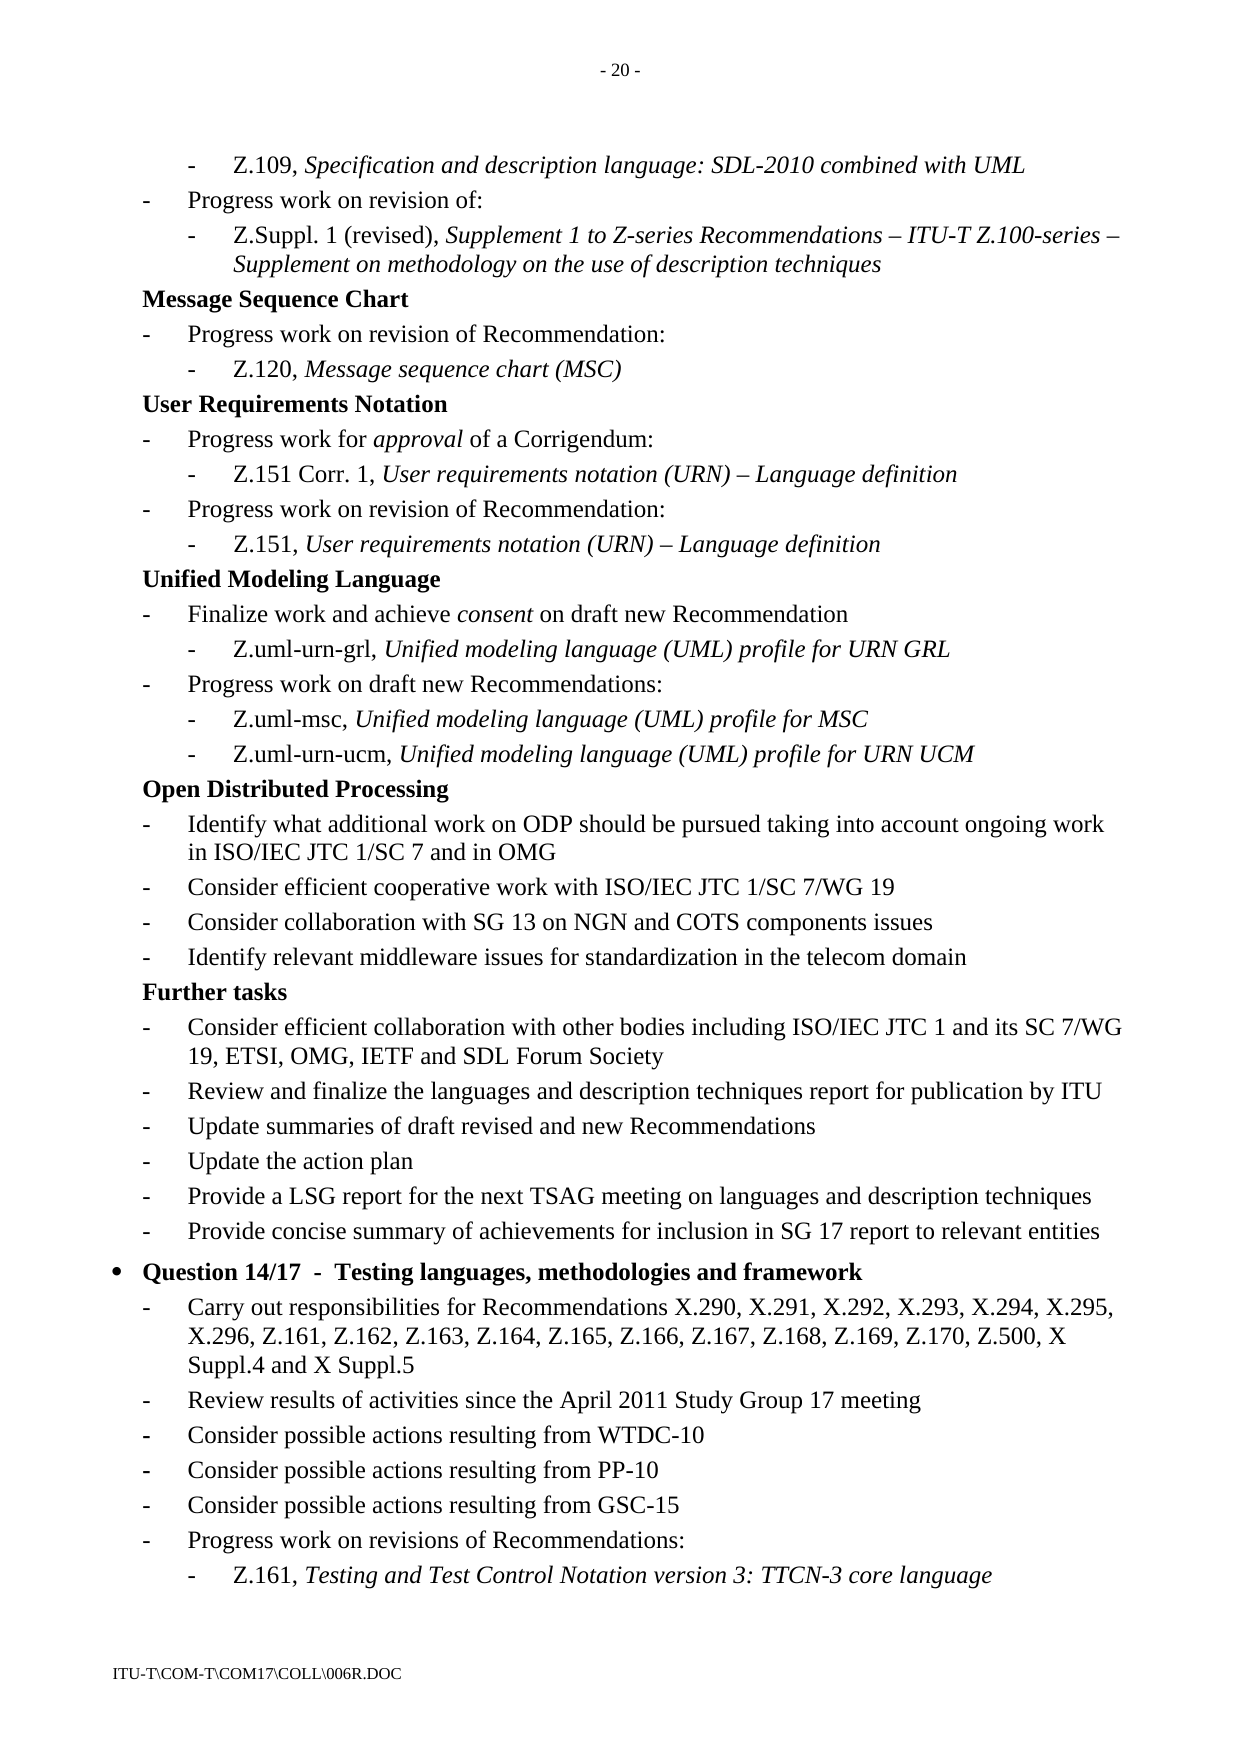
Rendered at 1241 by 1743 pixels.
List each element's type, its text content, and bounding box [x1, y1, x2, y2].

list Question 14/17 - Testing languages, methodologies and framework [112, 1257, 1128, 1286]
list Z.151, User requirements notation (URN) – Language definition [187, 529, 1128, 557]
list Consider efficient collaboration with other bodies including ISO/IEC JTC 1 and its SC 7/WG 19, ETSI, OMG, IETF and SDL Forum Society [142, 1012, 1128, 1070]
list Identify relevant middleware issues for standardization in the telecom domain [142, 942, 1128, 971]
text Unified Modeling Language [142, 564, 1128, 592]
list Review results of activities since the April 2011 Study Group 17 meeting [142, 1385, 1128, 1414]
list Consider efficient cooperative work with ISO/IEC JTC 1/SC 7/WG 19 [142, 872, 1128, 901]
list Progress work on revision of: [142, 185, 1128, 214]
list Z.151 Corr. 1, User requirements notation (URN) – Language definition [187, 459, 1128, 487]
list Progress work for approval of a Corrigendum: [142, 424, 1128, 452]
list Z.uml-urn-grl, Unified modeling language (UML) profile for URN GRL [187, 634, 1128, 662]
list Progress work on revision of Recommendation: [142, 494, 1128, 522]
list Z.109, Specification and description language: SDL-2010 combined with UML [187, 150, 1128, 179]
text Open Distributed Processing [142, 774, 1128, 802]
list Provide concise summary of achievements for inclusion in SG 17 report to relevant entities [142, 1216, 1128, 1245]
list Progress work on draft new Recommendations: [142, 669, 1128, 697]
text Message Sequence Chart [142, 284, 1128, 312]
list Z.161, Testing and Test Control Notation version 3: TTCN-3 core language [187, 1560, 1128, 1589]
list Consider possible actions resulting from GSC-15 [142, 1490, 1128, 1519]
list Progress work on revision of Recommendation: [142, 319, 1128, 347]
text User Requirements Notation [142, 389, 1128, 417]
list Review and finalize the languages and description techniques report for publication by ITU [142, 1076, 1128, 1105]
list Consider possible actions resulting from WTDC-10 [142, 1420, 1128, 1449]
list Z.uml-urn-ucm, Unified modeling language (UML) profile for URN UCM [187, 739, 1128, 767]
list Update summaries of draft revised and new Recommendations [142, 1111, 1128, 1140]
text Further tasks [142, 977, 1128, 1006]
list Carry out responsibilities for Recommendations X.290, X.291, X.292, X.293, X.294, X.295, X.296, Z.161, Z.162, Z.163, Z.164, Z.165, Z.166, Z.167, Z.168, Z.169, Z.170, Z.500, X Suppl.4 and X Suppl.5 [142, 1292, 1128, 1379]
list Consider collaboration with SG 13 on NGN and COTS components issues [142, 907, 1128, 936]
list Consider possible actions resulting from PP-10 [142, 1455, 1128, 1484]
list Provide a LSG report for the next TSAG meeting on languages and description techniques [142, 1181, 1128, 1210]
list Z.uml-msc, Unified modeling language (UML) profile for MSC [187, 704, 1128, 732]
list Finalize work and achieve consent on draft new Recommendation [142, 599, 1128, 627]
list Identify what additional work on ODP should be pursued taking into account ongoing work in ISO/IEC JTC 1/SC 7 and in OMG [142, 809, 1128, 866]
list Progress work on revisions of Recommendations: [142, 1525, 1128, 1554]
list Z.Suppl. 1 (revised), Supplement 1 to Z-series Recommendations – ITU-T Z.100-series – Supplement on methodology on the use of description techniques [187, 220, 1128, 277]
list Update the action plan [142, 1146, 1128, 1175]
list Z.120, Message sequence chart (MSC) [187, 354, 1128, 382]
